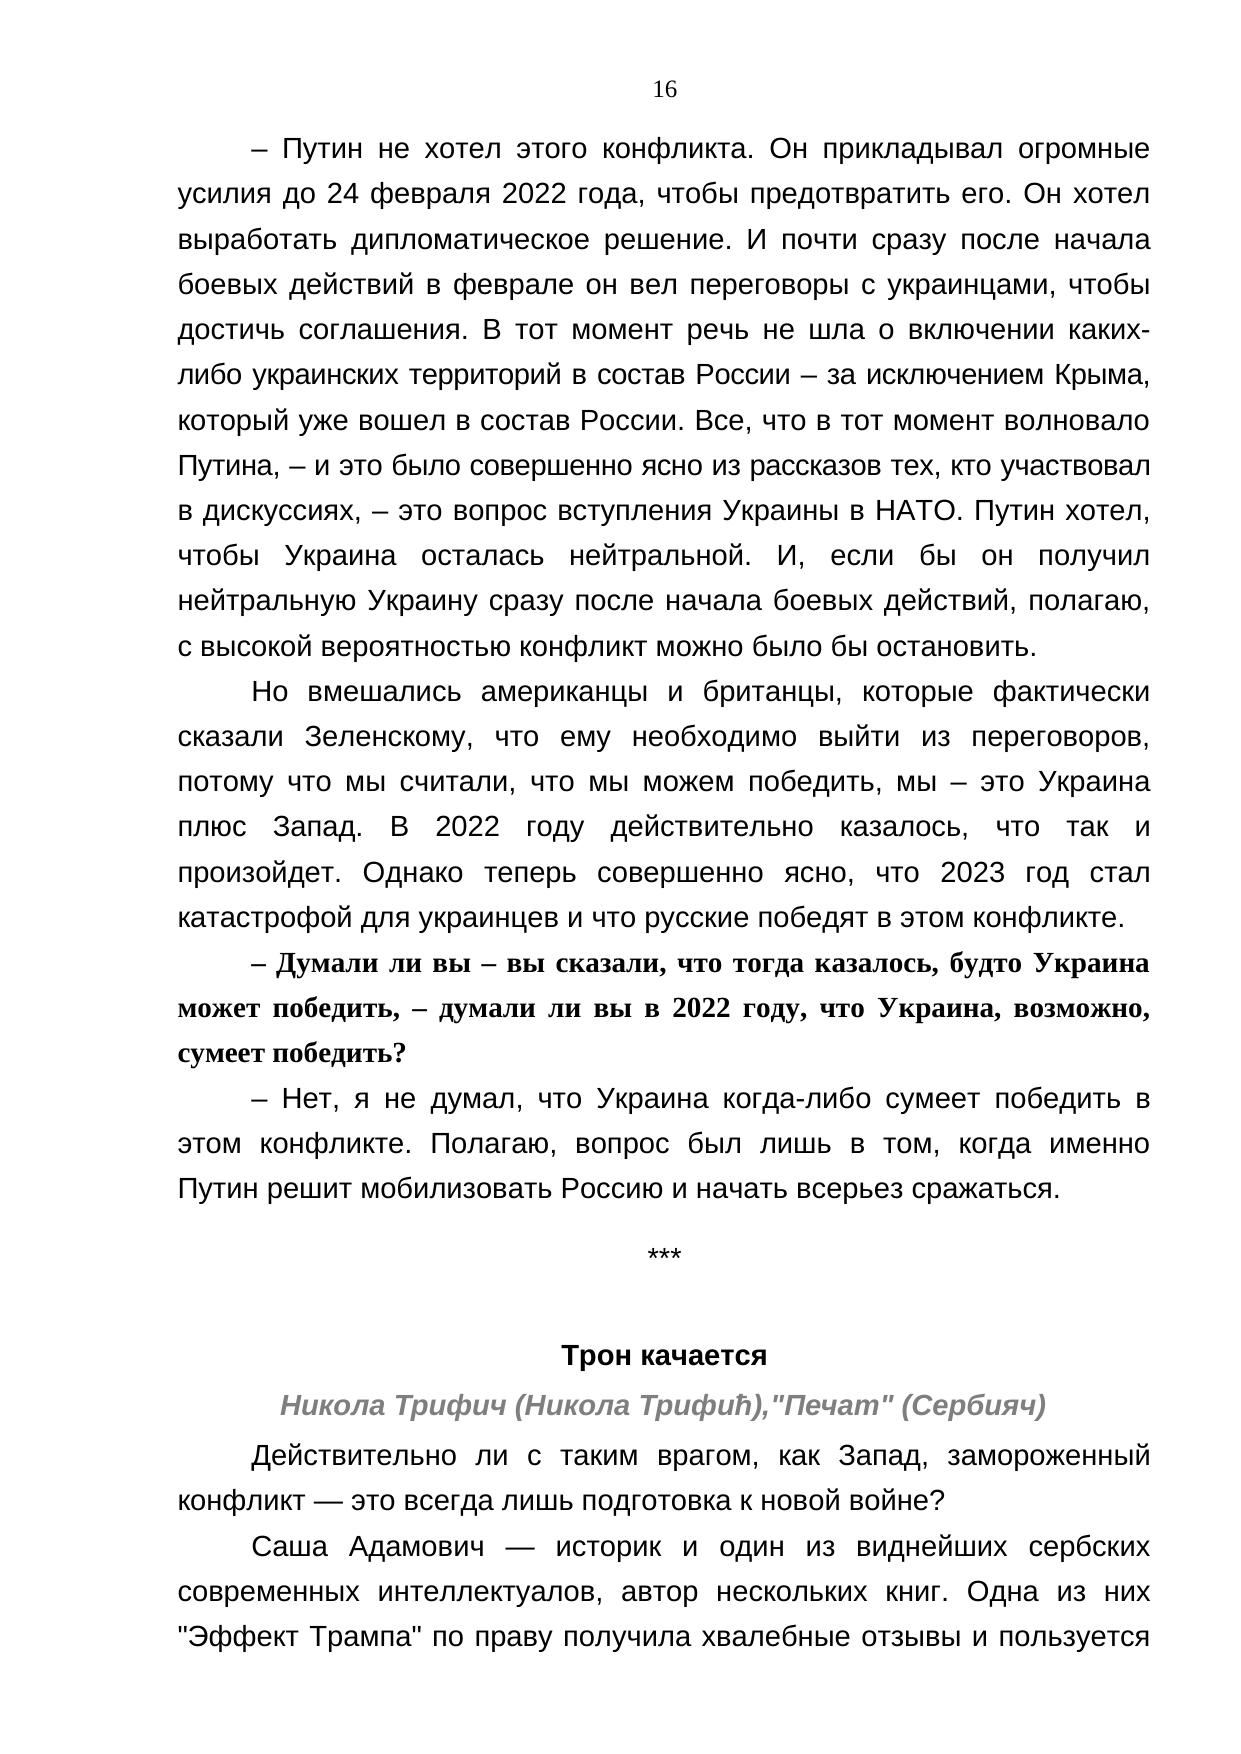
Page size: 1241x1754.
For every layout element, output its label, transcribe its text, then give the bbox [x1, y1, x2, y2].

text – Путин не хотел этого конфликта. Он прикладывал огромные усилия до 24 февраля 2022 года, чтобы предотвратить его. Он хотел выработать дипломатическое решение. И почти сразу после начала боевых действий в феврале он вел переговоры с украинцами, чтобы достичь соглашения. В тот момент речь не шла о включении каких-либо украинских территорий в состав России – за исключением Крыма, который уже вошел в состав России. Все, что в тот момент волновало Путина, – и это было совершенно ясно из рассказов тех, кто участвовал в дискуссиях, – это вопрос вступления Украины в НАТО. Путин хотел, чтобы Украина осталась нейтральной. И, если бы он получил нейтральную Украину сразу после начала боевых действий, полагаю, с высокой вероятностью конфликт можно было бы остановить. [177, 131, 1152, 662]
text Трон качается [177, 1337, 1152, 1371]
text – Думали ли вы – вы сказали, что тогда казалось, будто Украина может победить, – думали ли вы в 2022 году, что Украина, возможно, сумеет победить? [177, 945, 1152, 1069]
text Но вмешались американцы и британцы, которые фактически сказали Зеленскому, что ему необходимо выйти из переговоров, потому что мы считали, что мы можем победить, мы – это Украина плюс Запад. В 2022 году действительно казалось, что так и произойдет. Однако теперь совершенно ясно, что 2023 год стал катастрофой для украинцев и что русские победят в этом конфликте. [177, 674, 1152, 933]
text – Нет, я не думал, что Украина когда-либо сумеет победить в этом конфликте. Полагаю, вопрос был лишь в том, когда именно Путин решит мобилизовать Россию и начать всерьез сражаться. [177, 1081, 1152, 1204]
text Никола Трифич (Никола Трифић),"Печат" (Сербияч) [177, 1388, 1152, 1421]
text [177, 1528, 1152, 1652]
text Действительно ли с таким врагом, как Запад, замороженный конфликт — это всегда лишь подготовка к новой войне? [177, 1438, 1152, 1517]
text *** [177, 1241, 1152, 1275]
